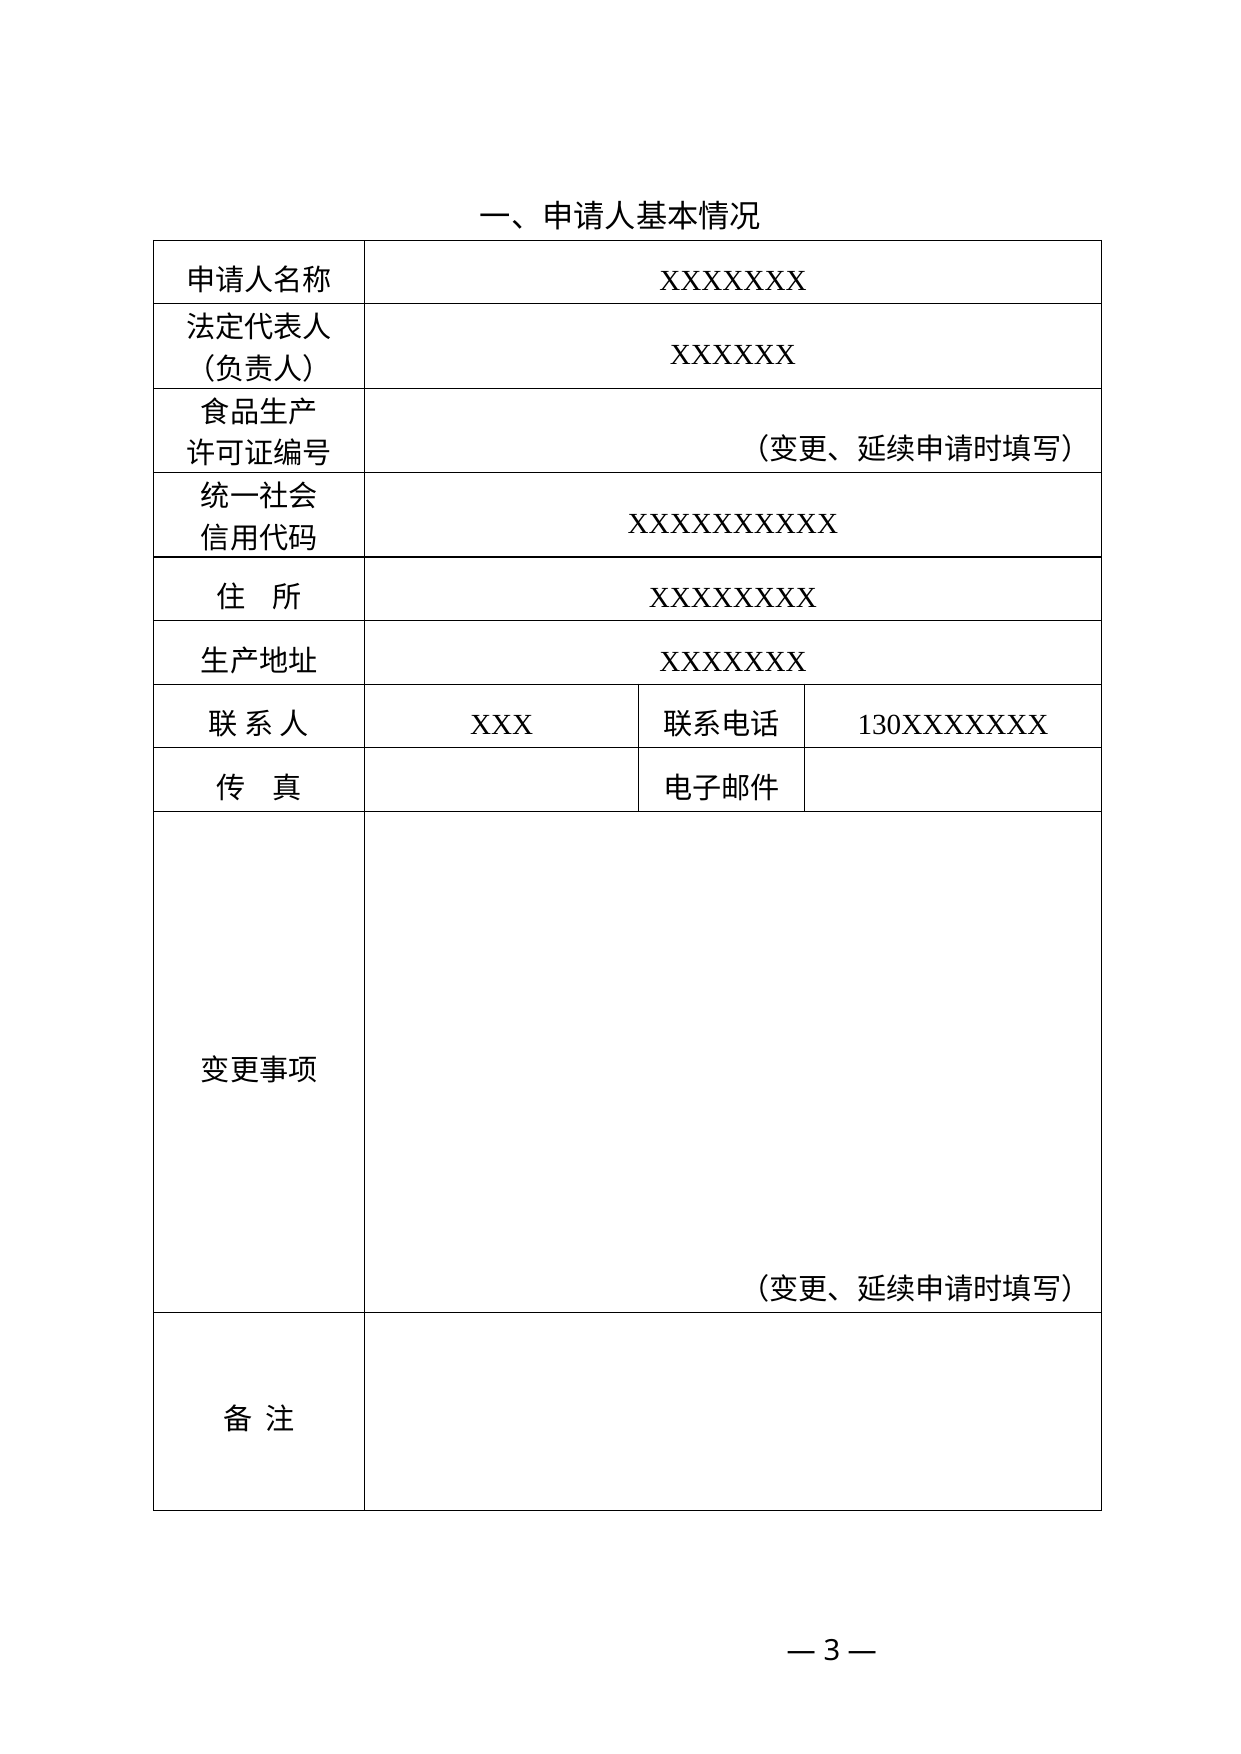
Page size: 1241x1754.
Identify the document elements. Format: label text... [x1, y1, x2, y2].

table_cell 传 真 [154, 748, 364, 811]
table_cell 联 系 人 [154, 685, 364, 747]
table_cell （变更、延续申请时填写） [365, 812, 1101, 1312]
table_cell 食品生产 许可证编号 [154, 389, 364, 472]
table_cell [805, 748, 1101, 811]
table_cell 电子邮件 [639, 748, 804, 811]
table_cell （变更、延续申请时填写） [365, 389, 1101, 472]
text 一、申请人基本情况 [153, 177, 1087, 240]
table_cell 住 所 [154, 558, 364, 620]
table_cell XXX [365, 685, 638, 747]
table_cell 联系电话 [639, 685, 804, 747]
table_cell XXXXXX [365, 304, 1101, 388]
table_cell [365, 1313, 1101, 1509]
table_cell 130XXXXXXX [805, 685, 1101, 747]
table_cell 统一社会 信用代码 [154, 473, 364, 556]
table_cell 生产地址 [154, 621, 364, 683]
table_header 申请人名称 [154, 241, 364, 303]
table_header XXXXXXX [365, 241, 1101, 303]
table_cell 备 注 [154, 1313, 364, 1509]
table_cell [365, 748, 638, 811]
table_cell 法定代表人 （负责人） [154, 304, 364, 388]
table_cell XXXXXXXXXX [365, 473, 1101, 556]
table_cell XXXXXXXX [365, 558, 1101, 620]
table_cell 变更事项 [154, 812, 364, 1312]
table_cell XXXXXXX [365, 621, 1101, 683]
